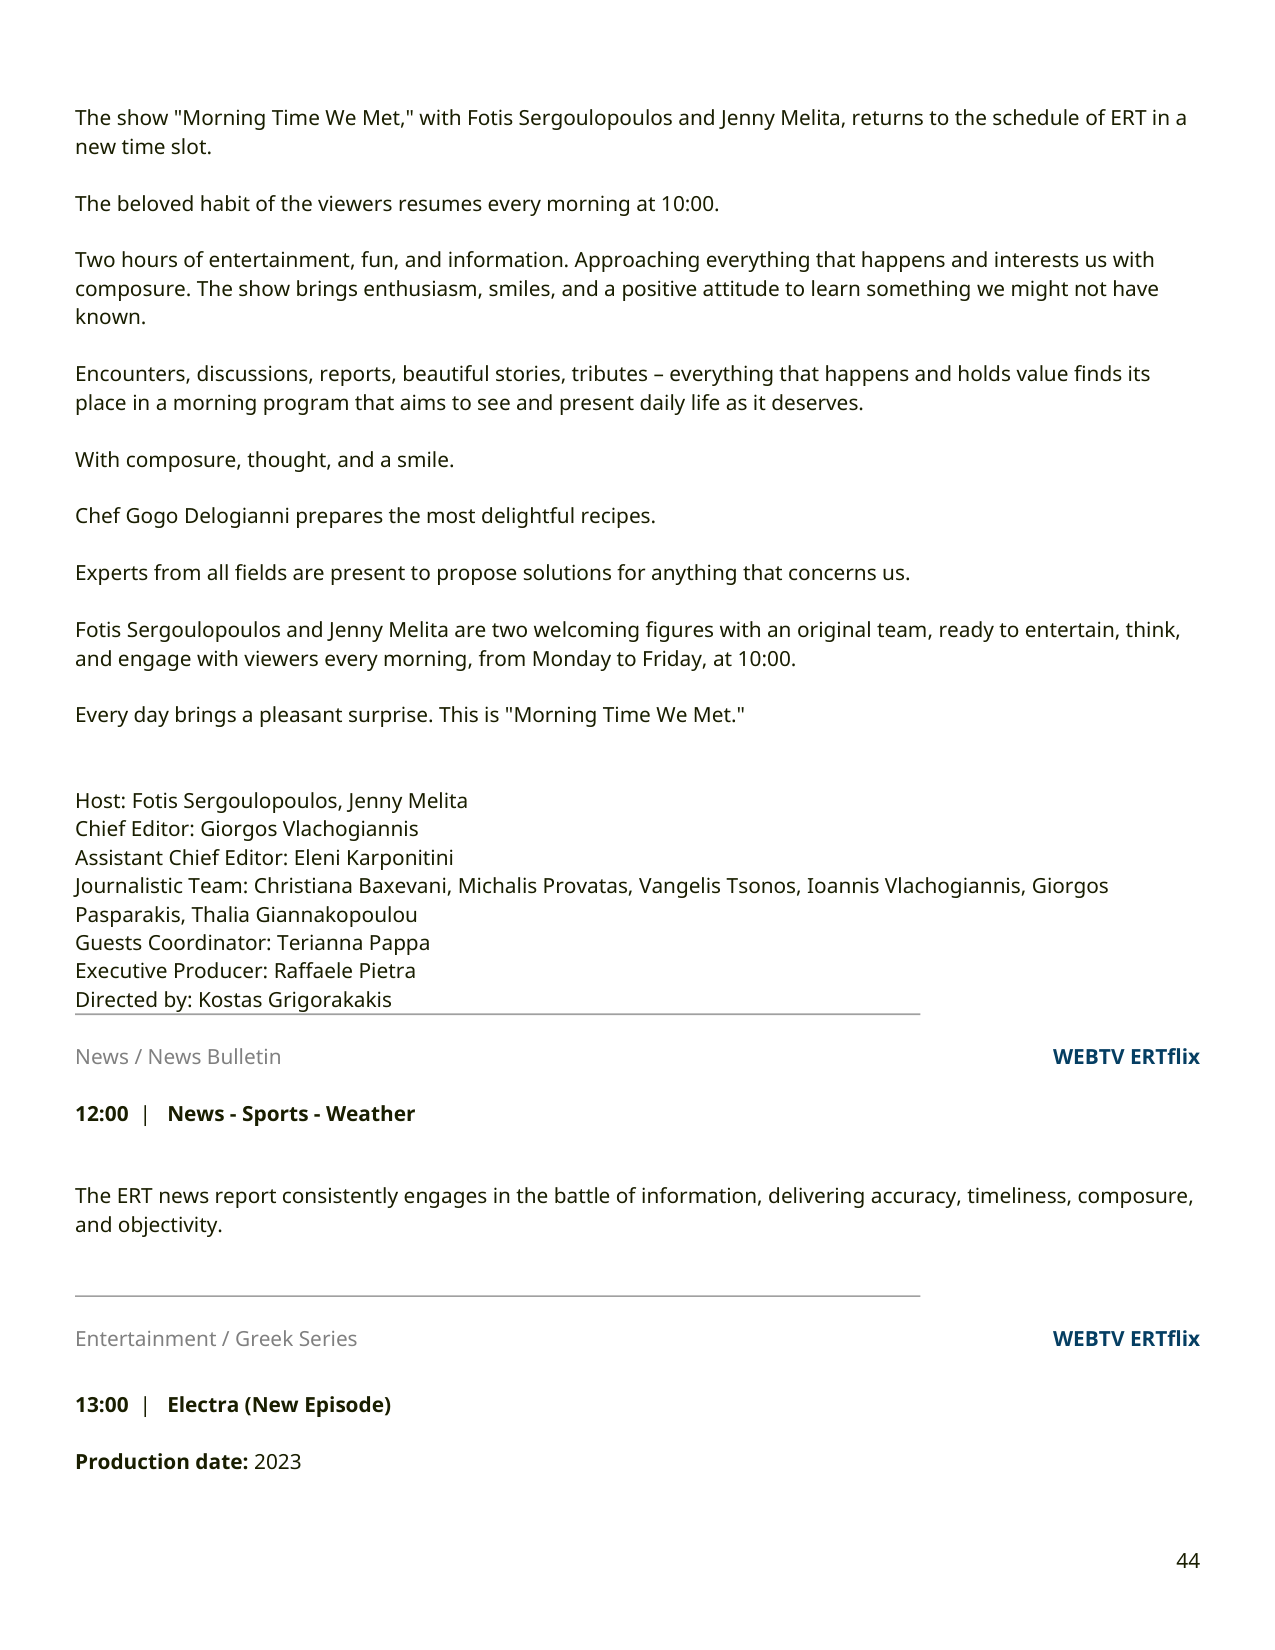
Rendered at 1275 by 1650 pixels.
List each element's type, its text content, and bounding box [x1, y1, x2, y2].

text 12:00 | News - Sports - Weather [75, 1071, 1200, 1156]
table_header News / News Bulletin [75, 1042, 637, 1071]
text 13:00 | Electra (New Episode) Production date: 2023 [75, 1352, 1200, 1475]
text The show "Morning Time We Met," with Fotis Sergoulopoulos and Jenny Melita, returns to the schedule of ERT in a new time slot. The beloved habit of the viewers resumes every morning at 10:00. Two hours of entertainment, fun, and information. Approaching everything that happens and interests us with composure. The show brings enthusiasm, smiles, and a positive attitude to learn something we might not have known. Encounters, discussions, reports, beautiful stories, tributes – everything that happens and holds value finds its place in a morning program that aims to see and present daily life as it deserves. With composure, thought, and a smile. Chef Gogo Delogianni prepares the most delightful recipes. Experts from all fields are present to propose solutions for anything that concerns us. Fotis Sergoulopoulos and Jenny Melita are two welcoming figures with an original team, ready to entertain, think, and engage with viewers every morning, from Monday to Friday, at 10:00. Every day brings a pleasant surprise. This is "Morning Time We Met." [75, 103, 1200, 729]
table_header Entertainment / Greek Series [75, 1324, 637, 1352]
text Host: Fotis Sergoulopoulos, Jenny Melita Chief Editor: Giorgos Vlachogiannis Assistant Chief Editor: Eleni Karponitini Journalistic Team: Christiana Baxevani, Michalis Provatas, Vangelis Tsonos, Ioannis Vlachogiannis, Giorgos Pasparakis, Thalia Giannakopoulou Guests Coordinator: Terianna Pappa Executive Producer: Raffaele Pietra Directed by: Kostas Grigorakakis [75, 729, 1200, 1013]
text The ERT news report consistently engages in the battle of information, delivering accuracy, timeliness, composure, and objectivity. [75, 1181, 1200, 1238]
table_header WEBTV ERTflix [638, 1324, 1200, 1352]
table_header WEBTV ERTflix [638, 1042, 1200, 1071]
